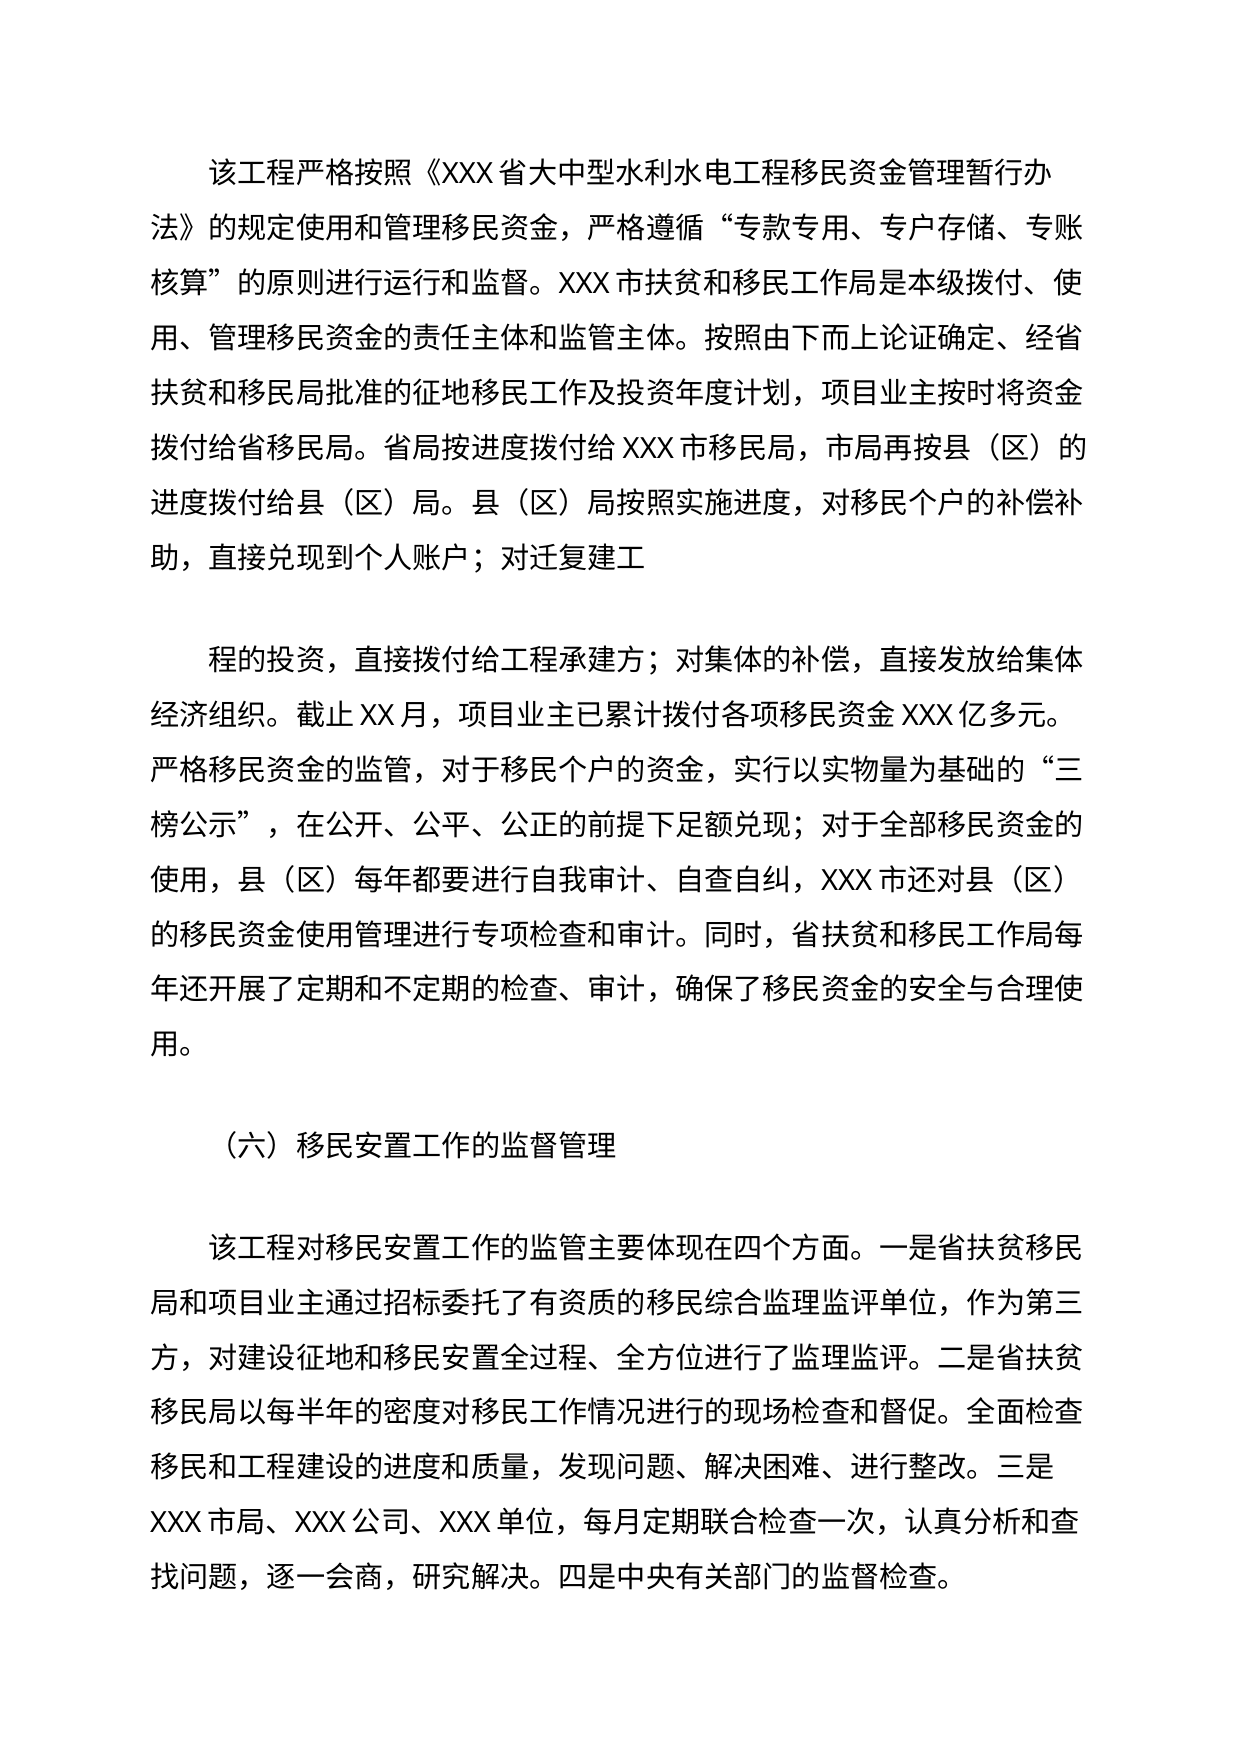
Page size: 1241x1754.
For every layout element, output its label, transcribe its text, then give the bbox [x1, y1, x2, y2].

text 程的投资，直接拨付给工程承建方；对集体的补偿，直接发放给集体经济组织。截止XX月，项目业主已累计拨付各项移民资金XXX亿多元。严格移民资金的监管，对于移民个户的资金，实行以实物量为基础的“三榜公示”，在公开、公平、公正的前提下足额兑现；对于全部移民资金的使用，县（区）每年都要进行自我审计、自查自纠，XXX市还对县（区）的移民资金使用管理进行专项检查和审计。同时，省扶贫和移民工作局每年还开展了定期和不定期的检查、审计，确保了移民资金的安全与合理使用。 [150, 636, 1090, 1063]
text 该工程对移民安置工作的监管主要体现在四个方面。一是省扶贫移民局和项目业主通过招标委托了有资质的移民综合监理监评单位，作为第三方，对建设征地和移民安置全过程、全方位进行了监理监评。二是省扶贫移民局以每半年的密度对移民工作情况进行的现场检查和督促。全面检查移民和工程建设的进度和质量，发现问题、解决困难、进行整改。三是XXX市局、XXX公司、XXX单位，每月定期联合检查一次，认真分析和查找问题，逐一会商，研究解决。四是中央有关部门的监督检查。 [150, 1224, 1090, 1596]
text 该工程严格按照《XXX省大中型水利水电工程移民资金管理暂行办法》的规定使用和管理移民资金，严格遵循“专款专用、专户存储、专账核算”的原则进行运行和监督。XXX市扶贫和移民工作局是本级拨付、使用、管理移民资金的责任主体和监管主体。按照由下而上论证确定、经省扶贫和移民局批准的征地移民工作及投资年度计划，项目业主按时将资金拨付给省移民局。省局按进度拨付给XXX市移民局，市局再按县（区）的进度拨付给县（区）局。县（区）局按照实施进度，对移民个户的补偿补助，直接兑现到个人账户；对迁复建工 [150, 150, 1090, 577]
text （六）移民安置工作的监督管理 [150, 1123, 1090, 1165]
